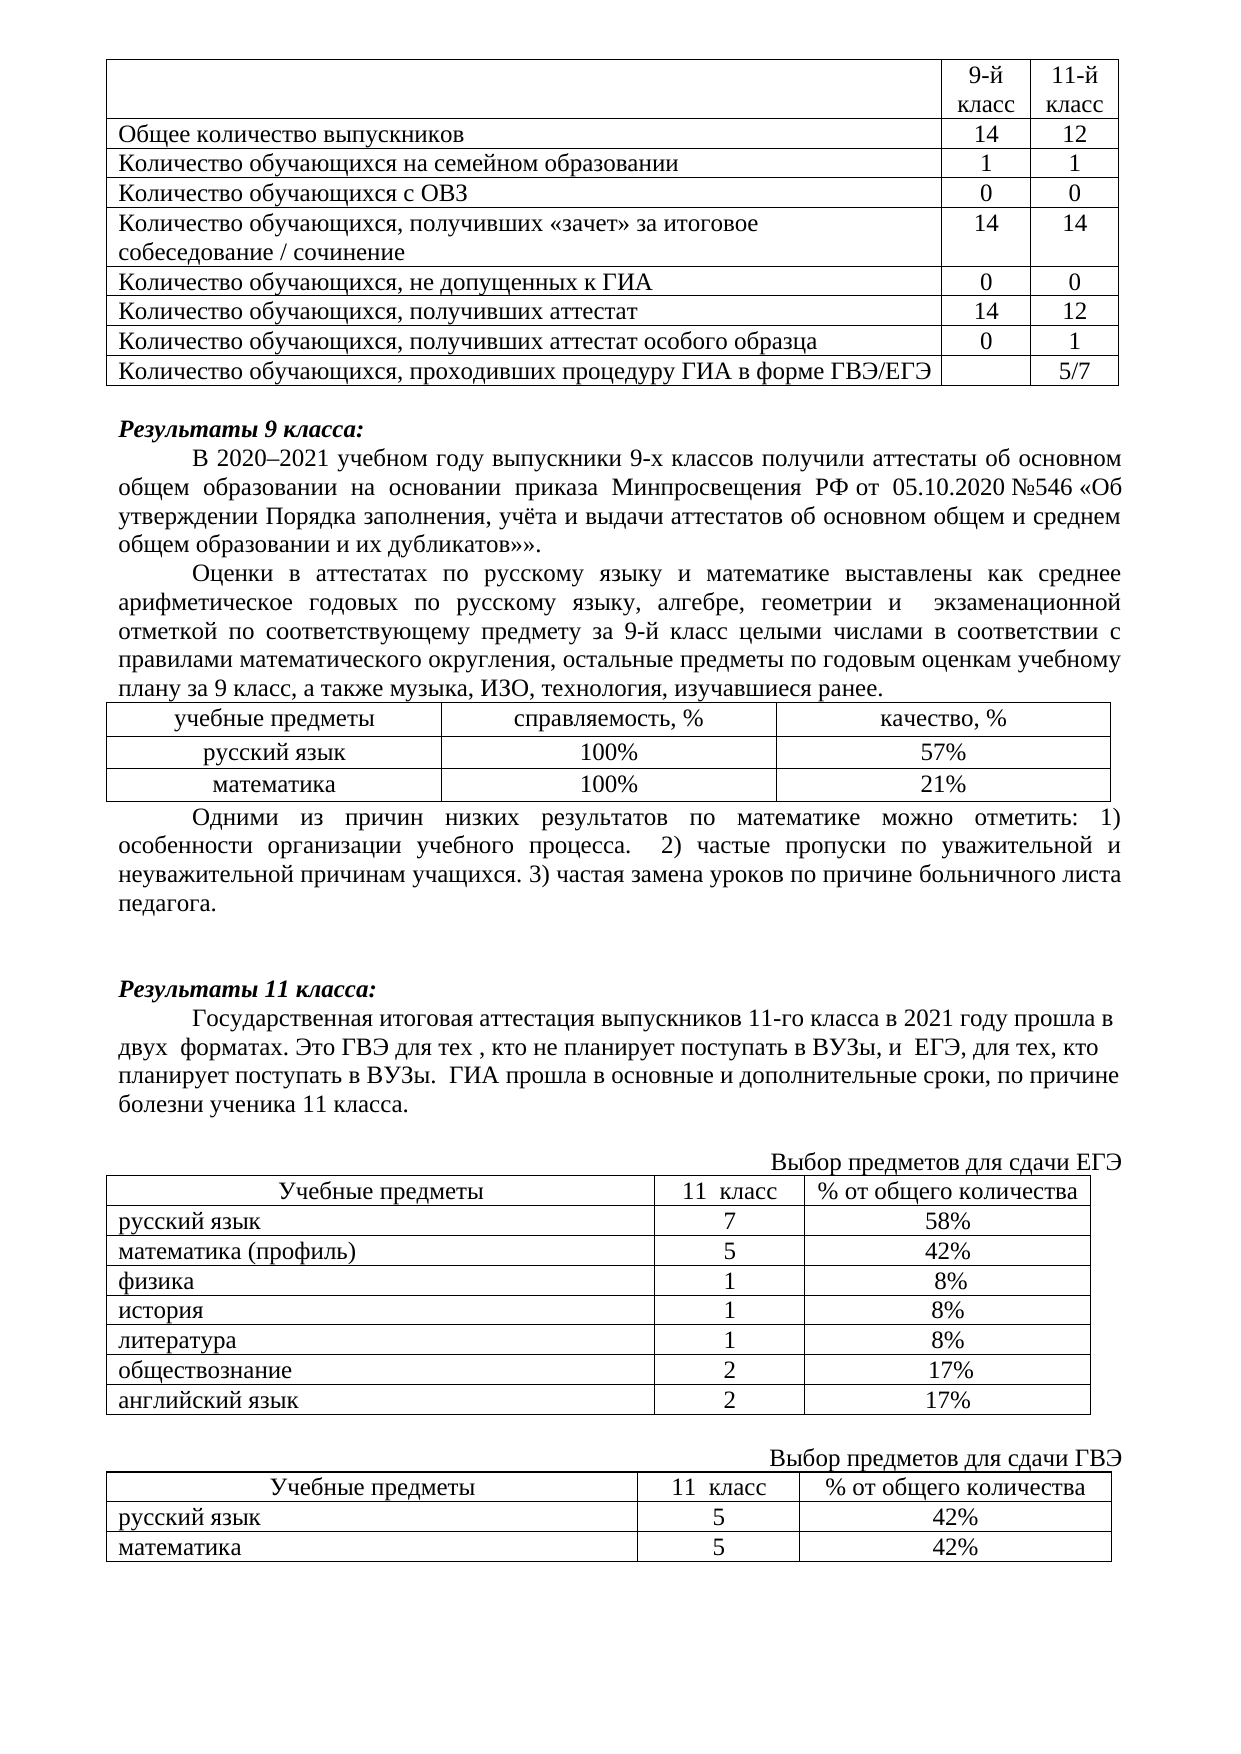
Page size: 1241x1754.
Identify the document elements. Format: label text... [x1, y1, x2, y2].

text Выбор предметов для сдачи ГВЭ [118, 1443, 1122, 1471]
table_cell английский язык [107, 1385, 654, 1414]
table_cell математика (профиль) [107, 1236, 654, 1265]
table_cell 21% [777, 769, 1110, 801]
table_cell 1 [1031, 326, 1118, 355]
table_cell Количество обучающихся, получивших аттестат [107, 296, 941, 325]
table_cell 0 [1031, 178, 1118, 207]
table_cell математика [107, 1532, 637, 1561]
table_cell 8% [805, 1296, 1090, 1324]
table_header Учебные предметы [107, 1473, 637, 1501]
table_cell Количество обучающихся, не допущенных к ГИА [107, 267, 941, 295]
table_cell Количество обучающихся, проходивших процедуру ГИА в форме ГВЭ/ЕГЭ [107, 356, 941, 385]
table_cell 42% [800, 1502, 1111, 1531]
table_cell 42% [805, 1236, 1090, 1265]
table_header 11-й класс [1031, 60, 1118, 118]
table_header [107, 60, 941, 118]
table_cell 14 [1031, 208, 1118, 266]
table_header справляемость, % [442, 703, 776, 736]
table_cell математика [107, 769, 441, 801]
table_cell 100% [442, 769, 776, 801]
table_header 11 класс [638, 1473, 799, 1501]
table_cell обществознание [107, 1355, 654, 1384]
table_cell 2 [655, 1355, 804, 1384]
table_cell 17% [805, 1385, 1090, 1414]
table_cell 12 [1031, 119, 1118, 147]
table_cell история [107, 1296, 654, 1324]
table_cell 0 [1031, 267, 1118, 295]
table_cell 42% [800, 1532, 1111, 1561]
table_header учебные предметы [107, 703, 441, 736]
table_cell 1 [942, 149, 1030, 177]
table_header 9-й класс [942, 60, 1030, 118]
table_cell Количество обучающихся на семейном образовании [107, 149, 941, 177]
table_cell Количество обучающихся, получивших «зачет» за итоговое собеседование / сочинение [107, 208, 941, 266]
table_cell 5 [638, 1502, 799, 1531]
table_cell 0 [942, 267, 1030, 295]
table_cell 2 [655, 1385, 804, 1414]
table_cell 14 [942, 296, 1030, 325]
text Результаты 11 класса: [118, 974, 1122, 1003]
table_cell 5 [638, 1532, 799, 1561]
table_cell [942, 356, 1030, 385]
text Государственная итоговая аттестация выпускников 11-го класса в 2021 году прошла в двух форматах. Это ГВЭ для тех , кто не планирует поступать в ВУЗы, и ЕГЭ, для тех, кто планирует поступать в ВУЗы. ГИА прошла в основные и дополнительные сроки, по причине болезни ученика 11 класса. [118, 1003, 1122, 1118]
table_cell 8% [805, 1325, 1090, 1354]
table_cell 0 [942, 326, 1030, 355]
table_cell 7 [655, 1206, 804, 1235]
text Выбор предметов для сдачи ЕГЭ [118, 1147, 1122, 1175]
table_cell 1 [1031, 149, 1118, 177]
table_cell 0 [942, 178, 1030, 207]
table_cell Количество обучающихся, получивших аттестат особого образца [107, 326, 941, 355]
table_cell 5/7 [1031, 356, 1118, 385]
text Результаты 9 класса: [118, 414, 1122, 443]
table_cell физика [107, 1266, 654, 1294]
text В 2020–2021 учебном году выпускники 9-х классов получили аттестаты об основном общем образовании на основании приказа Минпросвещения РФ от 05.10.2020 №546 «Об утверждении Порядка заполнения, учёта и выдачи аттестатов об основном общем и среднем общем образовании и их дубликатов»». [118, 443, 1122, 558]
table_cell 58% [805, 1206, 1090, 1235]
table_header % от общего количества [800, 1473, 1111, 1501]
table_cell 8% [805, 1266, 1090, 1294]
table_cell 1 [655, 1296, 804, 1324]
table_header % от общего количества [805, 1176, 1090, 1205]
text Одними из причин низких результатов по математике можно отметить: 1) особенности организации учебного процесса. 2) частые пропуски по уважительной и неуважительной причинам учащихся. 3) частая замена уроков по причине больничного листа педагога. [118, 802, 1122, 917]
table_cell 14 [942, 208, 1030, 266]
table_cell Общее количество выпускников [107, 119, 941, 147]
table_cell 1 [655, 1325, 804, 1354]
table_cell 57% [777, 737, 1110, 768]
table_cell 14 [942, 119, 1030, 147]
table_cell русский язык [107, 1502, 637, 1531]
table_header 11 класс [655, 1176, 804, 1205]
table_cell 12 [1031, 296, 1118, 325]
table_cell литература [107, 1325, 654, 1354]
table_cell 100% [442, 737, 776, 768]
text Оценки в аттестатах по русскому языку и математике выставлены как среднее арифметическое годовых по русскому языку, алгебре, геометрии и экзаменационной отметкой по соответствующему предмету за 9-й класс целыми числами в соответствии с правилами математического округления, остальные предметы по годовым оценкам учебному плану за 9 класс, а также музыка, ИЗО, технология, изучавшиеся ранее. [118, 558, 1122, 702]
table_cell 1 [655, 1266, 804, 1294]
table_cell русский язык [107, 1206, 654, 1235]
table_header Учебные предметы [107, 1176, 654, 1205]
table_header качество, % [777, 703, 1110, 736]
table_cell 5 [655, 1236, 804, 1265]
table_cell русский язык [107, 737, 441, 768]
table_cell 17% [805, 1355, 1090, 1384]
table_cell Количество обучающихся с ОВЗ [107, 178, 941, 207]
